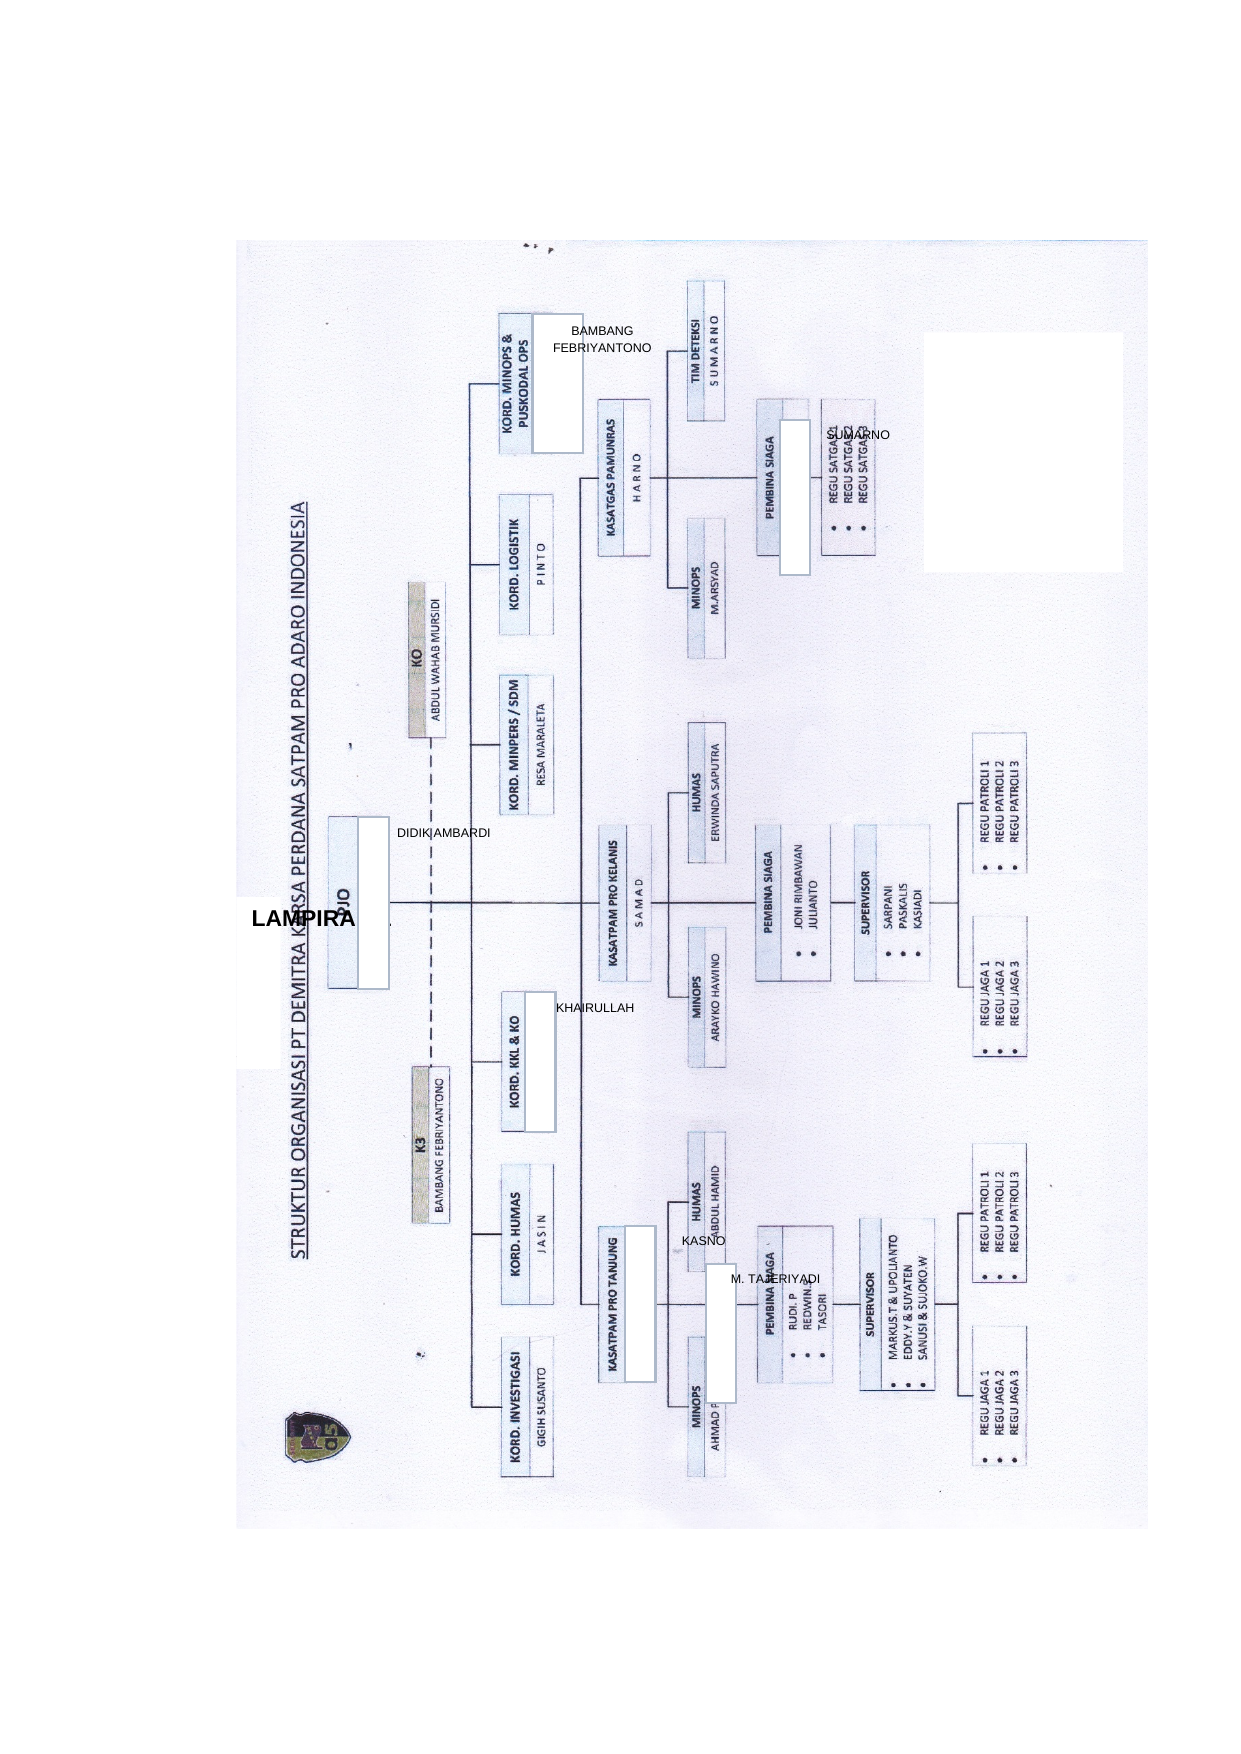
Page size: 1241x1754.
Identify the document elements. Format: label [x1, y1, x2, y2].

picture [236, 240, 1148, 1529]
